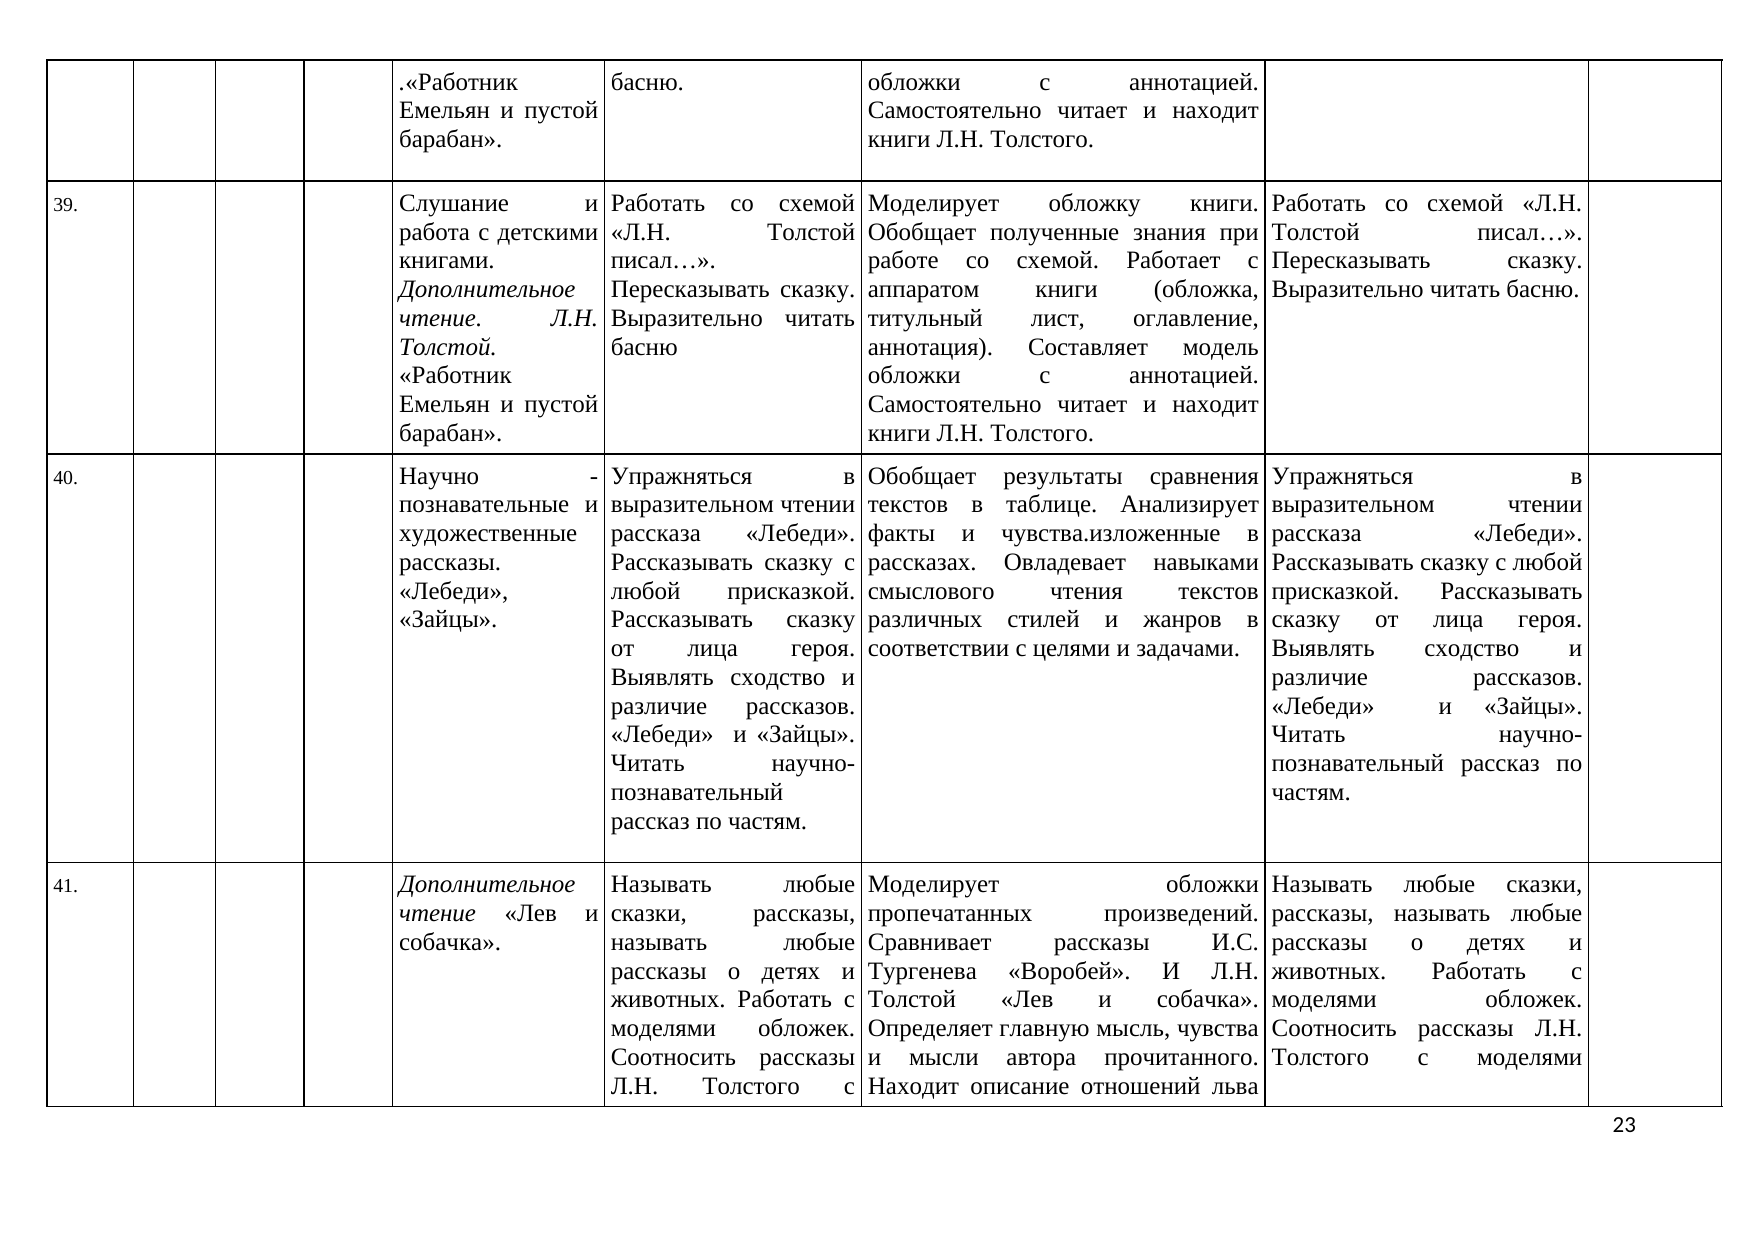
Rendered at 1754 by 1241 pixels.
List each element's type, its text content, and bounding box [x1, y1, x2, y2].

table_cell Научно - познавательные и художественные рассказы. «Лебеди», «Зайцы». [393, 455, 604, 862]
table_cell [216, 61, 303, 180]
table_cell [48, 182, 133, 453]
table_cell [605, 863, 861, 1106]
table_cell [134, 61, 215, 180]
table_cell [305, 182, 392, 453]
table_cell Работать со схемой «Л.Н. Толстой писал…». Пересказывать сказку. Выразительно читать басню [605, 182, 861, 453]
table_cell [1589, 61, 1721, 180]
table_cell [216, 182, 303, 453]
table_cell Упражняться в выразительном чтении рассказа «Лебеди». Рассказывать сказку с любой присказкой. Рассказывать сказку от лица героя. Выявлять сходство и различие рассказов. «Лебеди» и «Зайцы». Читать научно-познавательный рассказ по частям. [1266, 455, 1588, 862]
table_cell [134, 863, 215, 1106]
table_cell Слушание и работа с детскими книгами. Дополнительное чтение. Л.Н. Толстой. «Работник Емельян и пустой барабан». [393, 182, 604, 453]
table_cell [1589, 455, 1721, 862]
table_cell Упражняться в выразительном чтении рассказа «Лебеди». Рассказывать сказку с любой присказкой. Рассказывать сказку от лица героя. Выявлять сходство и различие рассказов. «Лебеди» и «Зайцы». Читать научно-познавательный рассказ по частям. [605, 455, 861, 862]
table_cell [605, 61, 861, 180]
table_cell [305, 61, 392, 180]
table_cell [48, 455, 133, 862]
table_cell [393, 61, 604, 180]
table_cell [862, 61, 1264, 180]
table_cell [134, 455, 215, 862]
table_cell [1589, 182, 1721, 453]
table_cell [1266, 61, 1588, 180]
table_cell [134, 182, 215, 453]
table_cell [393, 863, 604, 1106]
table_cell [48, 863, 133, 1106]
table_cell [1589, 863, 1721, 1106]
table_cell [48, 61, 133, 180]
table_cell [216, 455, 303, 862]
table_cell Обобщает результаты сравнения текстов в таблице. Анализирует факты и чувства.изложенные в рассказах. Овладевает навыками смыслового чтения текстов различных стилей и жанров в соответствии с целями и задачами. [862, 455, 1264, 862]
table_cell [305, 455, 392, 862]
table_cell [216, 863, 303, 1106]
table_cell Работать со схемой «Л.Н. Толстой писал…». Пересказывать сказку. Выразительно читать басню. [1266, 182, 1588, 453]
table_cell [305, 863, 392, 1106]
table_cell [862, 863, 1264, 1106]
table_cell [1266, 863, 1588, 1106]
